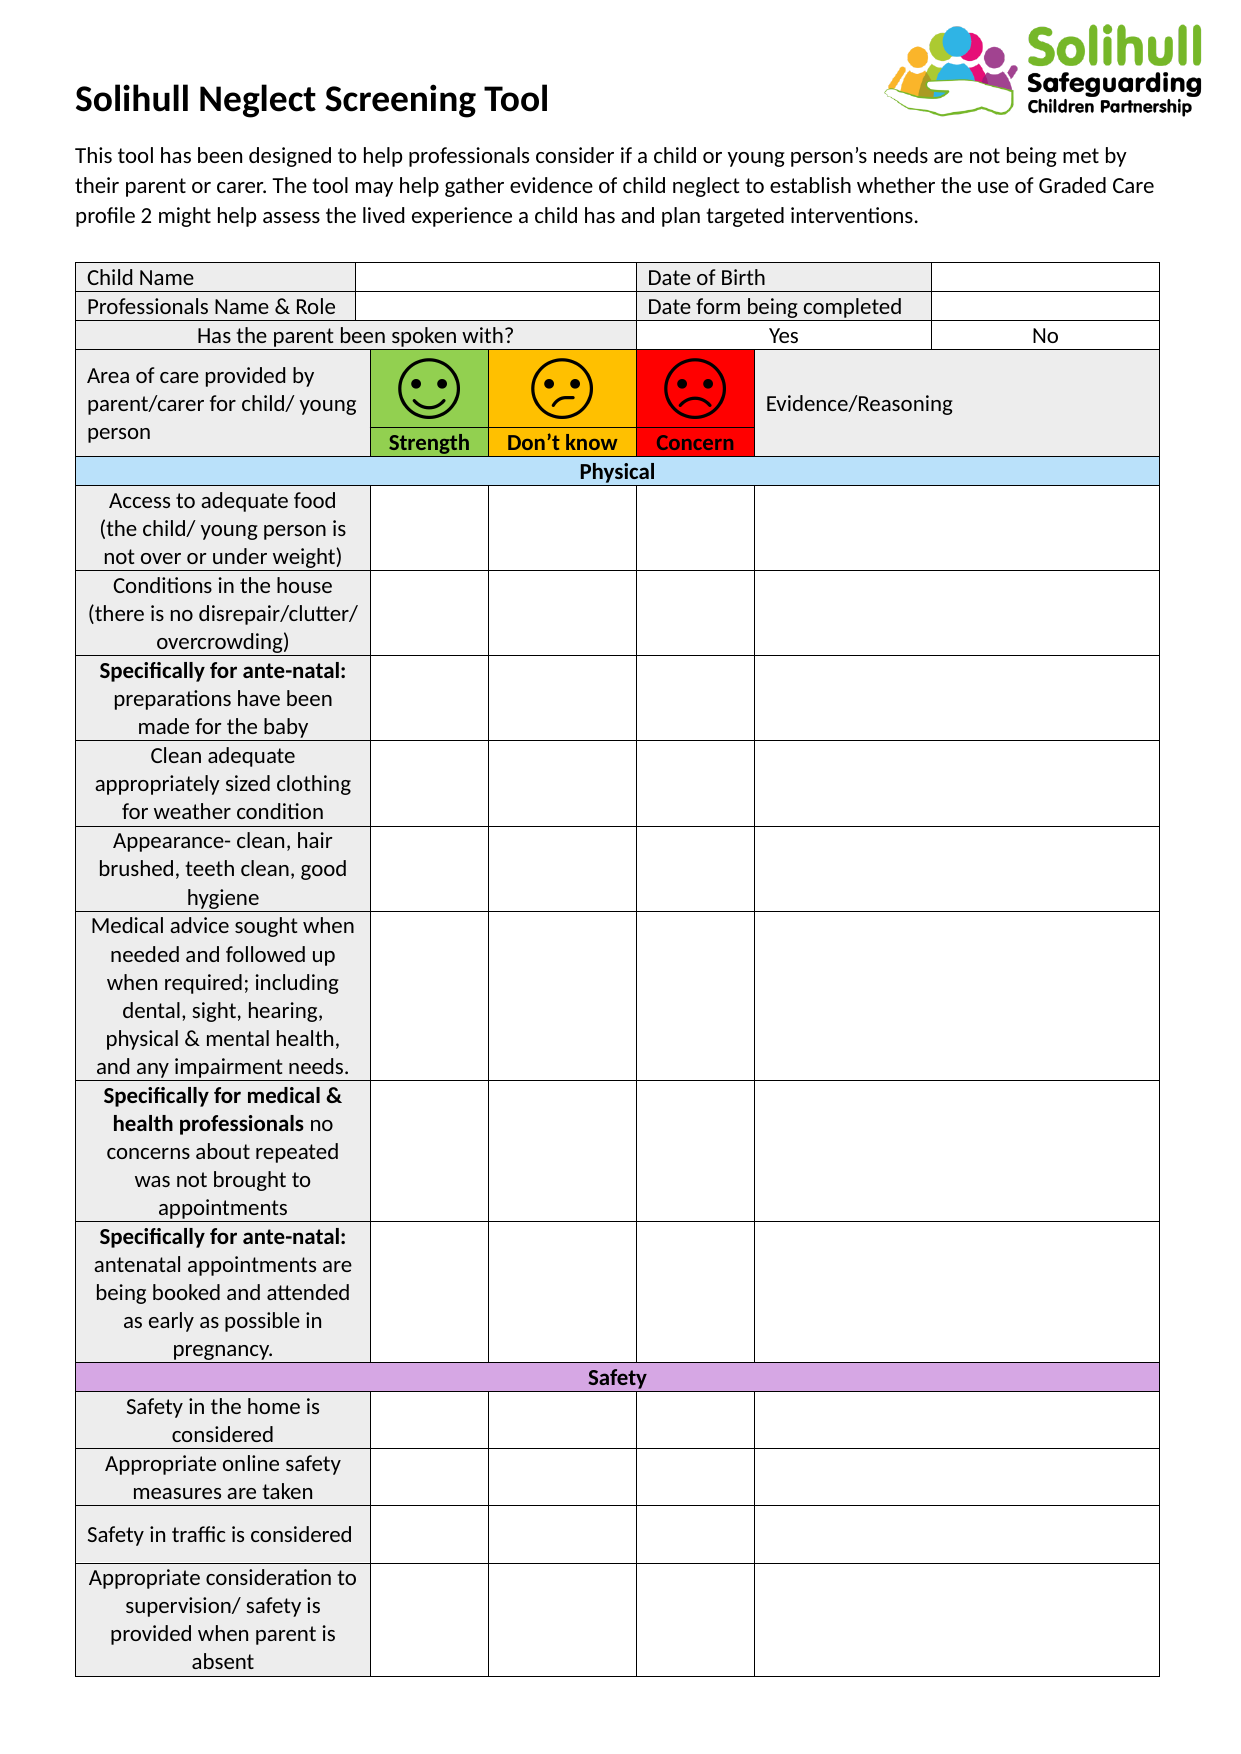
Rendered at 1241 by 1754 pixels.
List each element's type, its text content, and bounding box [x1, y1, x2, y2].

table_cell [637, 571, 754, 655]
table_header [932, 263, 1159, 291]
table_cell [371, 1392, 488, 1448]
table_cell [637, 350, 656, 427]
table_cell [371, 486, 488, 570]
table_cell Safety [76, 1363, 1159, 1391]
table_cell [637, 741, 754, 826]
table_cell [734, 350, 754, 427]
table_cell [932, 292, 1159, 320]
table_cell [371, 656, 488, 740]
table_cell [489, 1506, 636, 1562]
table_cell Appropriate consideration to supervision/ safety is provided when parent is absent [76, 1564, 370, 1676]
table_cell Appropriate online safety measures are taken [76, 1449, 370, 1505]
table_cell [637, 1081, 754, 1221]
table_cell [489, 1564, 636, 1676]
table_cell Access to adequate food (the child/ young person is not over or under weight) [76, 486, 370, 570]
table_cell [371, 1564, 488, 1676]
table_cell [489, 1222, 636, 1362]
table_cell [755, 571, 1159, 655]
table_cell [637, 1449, 754, 1505]
picture [880, 19, 1208, 119]
table_cell [601, 350, 636, 427]
table_cell Don’t know [489, 428, 636, 456]
picture [391, 350, 468, 427]
picture [656, 350, 734, 427]
text Solihull Neglect Screening Tool [75, 75, 1165, 121]
table_cell [637, 912, 754, 1080]
table_cell [637, 656, 754, 740]
table_cell [489, 350, 523, 427]
table_cell Specifically for medical & health professionals no concerns about repeated was not brought to appointments [76, 1081, 370, 1221]
table_cell [489, 1392, 636, 1448]
table_cell Area of care provided by parent/carer for child/ young person [76, 350, 370, 456]
table_cell [637, 1222, 754, 1362]
table_cell [371, 571, 488, 655]
table_cell [755, 656, 1159, 740]
table_cell [637, 827, 754, 911]
table_cell Appearance- clean, hair brushed, teeth clean, good hygiene [76, 827, 370, 911]
table_cell [637, 1506, 754, 1562]
table_header [356, 263, 636, 291]
table_cell [489, 912, 636, 1080]
table_cell Medical advice sought when needed and followed up when required; including dental, sight, hearing, physical & mental health, and any impairment needs. [76, 912, 370, 1080]
table_cell [489, 571, 636, 655]
table_cell [755, 1564, 1159, 1676]
table_cell Strength [371, 428, 488, 456]
table_cell [371, 1222, 488, 1362]
table_cell [371, 1081, 488, 1221]
table_cell [468, 350, 488, 427]
table_header Date of Birth [637, 263, 931, 291]
table_cell [489, 656, 636, 740]
table_cell [489, 486, 636, 570]
table_header Child Name [76, 263, 355, 291]
table_cell [755, 741, 1159, 826]
table_cell [371, 827, 488, 911]
table_cell Conditions in the house (there is no disrepair/clutter/ overcrowding) [76, 571, 370, 655]
table_cell Concern [637, 428, 754, 456]
table_cell [489, 827, 636, 911]
table_cell Safety in the home is considered [76, 1392, 370, 1448]
table_cell [755, 827, 1159, 911]
table_cell [637, 1392, 754, 1448]
table_cell [356, 292, 636, 320]
table_cell Specifically for ante-natal: preparations have been made for the baby [76, 656, 370, 740]
table_cell [755, 486, 1159, 570]
table_cell Has the parent been spoken with? [76, 321, 636, 349]
table_cell Yes [637, 321, 931, 349]
table_cell Clean adequate appropriately sized clothing for weather condition [76, 741, 370, 826]
table_cell Safety in traffic is considered [76, 1506, 370, 1562]
table_cell [371, 1449, 488, 1505]
picture [523, 350, 601, 427]
table_cell Evidence/Reasoning [755, 350, 1159, 456]
table_cell [755, 1506, 1159, 1562]
table_cell [755, 1081, 1159, 1221]
table_cell [755, 1222, 1159, 1362]
table_cell [755, 1392, 1159, 1448]
table_cell [371, 912, 488, 1080]
table_cell [755, 912, 1159, 1080]
table_cell [371, 350, 391, 427]
table_cell [489, 741, 636, 826]
table_cell [637, 1564, 754, 1676]
table_cell [489, 1081, 636, 1221]
table_cell Physical [76, 457, 1159, 485]
table_cell [755, 1449, 1159, 1505]
table_cell [637, 486, 754, 570]
table_cell [489, 1449, 636, 1505]
table_cell No [932, 321, 1159, 349]
text This tool has been designed to help professionals consider if a child or young person’s needs are not being met by their parent or carer. The tool may help gather evidence of child neglect to establish whether the use of Graded Care profile 2 might help assess the lived experience a child has and plan targeted interventions. [75, 141, 1165, 229]
table_cell Date form being completed [637, 292, 931, 320]
table_cell Professionals Name & Role [76, 292, 355, 320]
table_cell [371, 1506, 488, 1562]
table_cell Specifically for ante-natal: antenatal appointments are being booked and attended as early as possible in pregnancy. [76, 1222, 370, 1362]
table_cell [371, 741, 488, 826]
